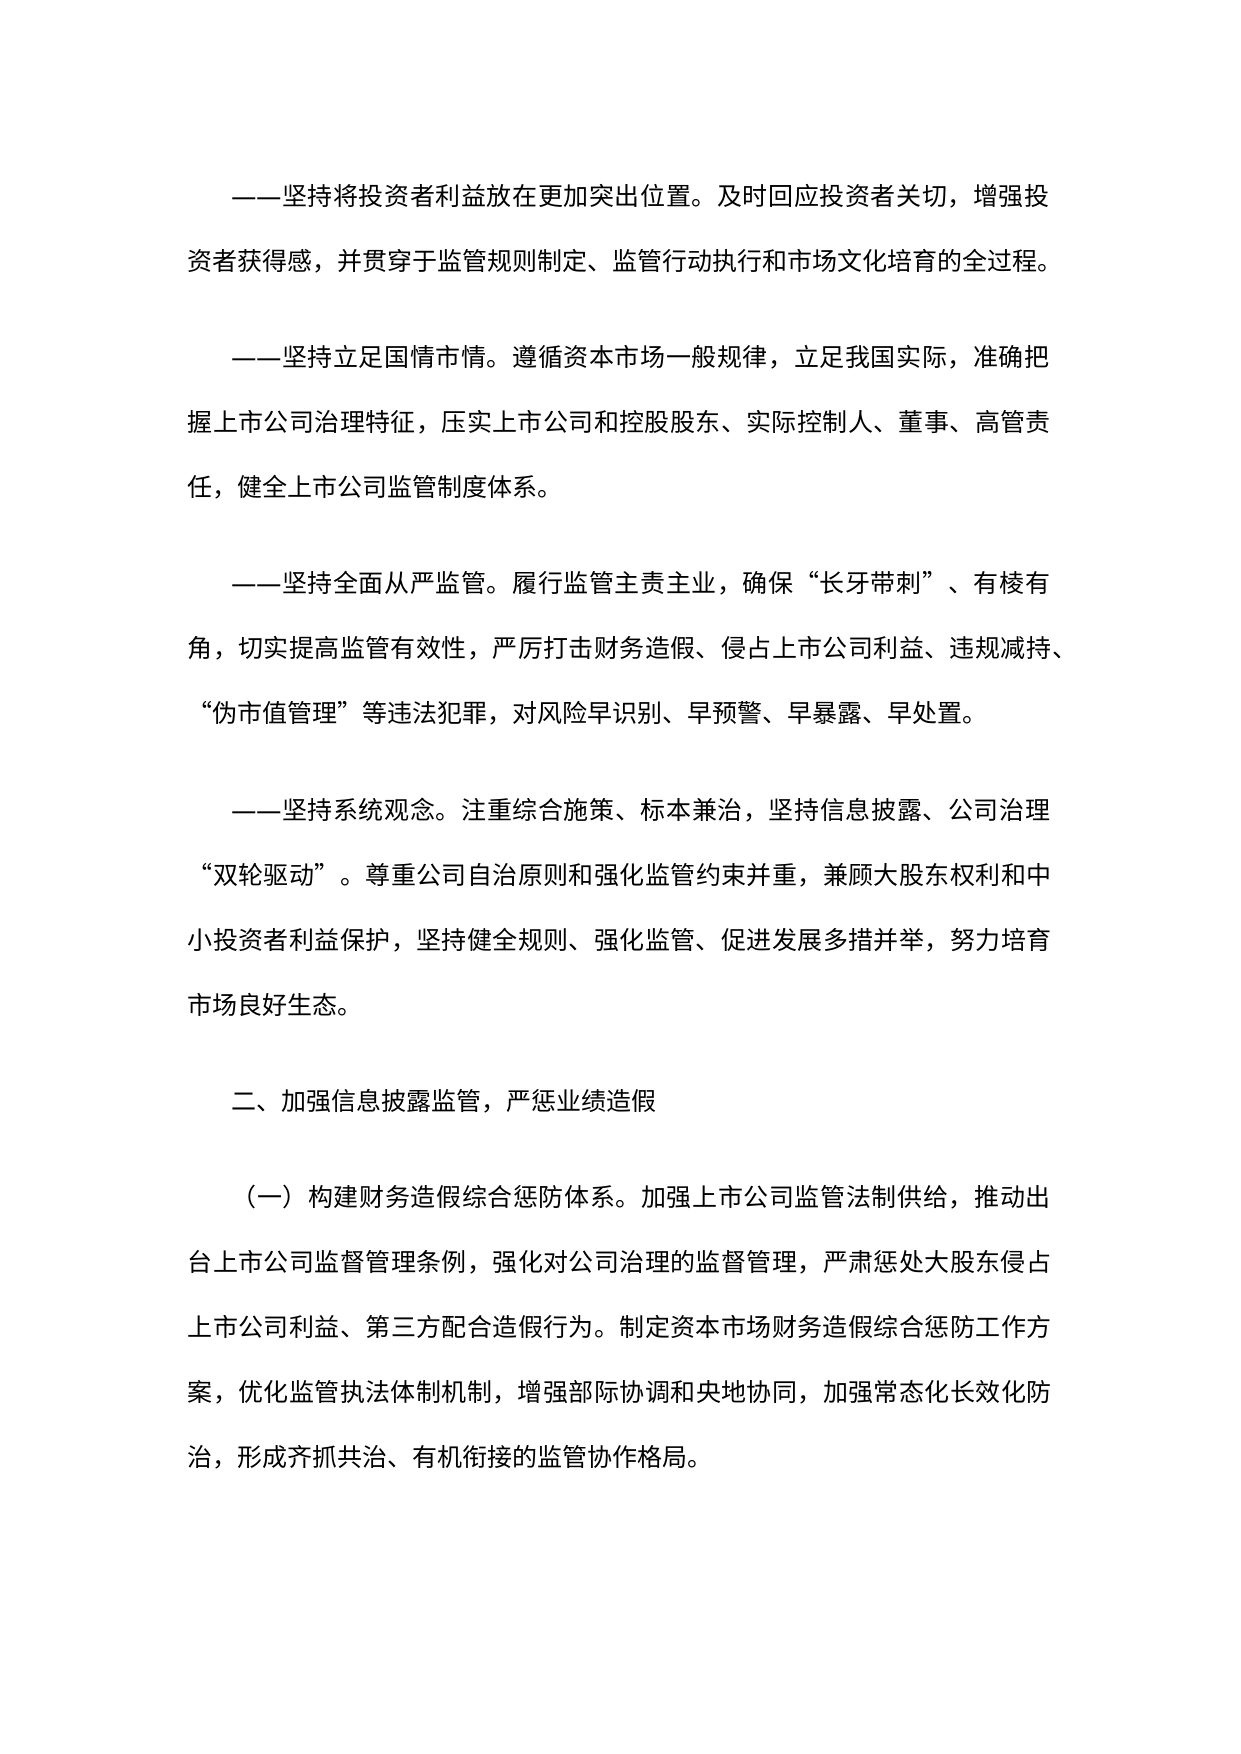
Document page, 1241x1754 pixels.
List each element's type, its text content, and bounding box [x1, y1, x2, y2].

text 二、加强信息披露监管，严惩业绩造假 [187, 1067, 1053, 1132]
text ——坚持全面从严监管。履行监管主责主业，确保“长牙带刺”、有棱有角，切实提高监管有效性，严厉打击财务造假、侵占上市公司利益、违规减持、“伪市值管理”等违法犯罪，对风险早识别、早预警、早暴露、早处置。 [187, 549, 1053, 744]
text ——坚持立足国情市情。遵循资本市场一般规律，立足我国实际，准确把握上市公司治理特征，压实上市公司和控股股东、实际控制人、董事、高管责任，健全上市公司监管制度体系。 [187, 323, 1053, 518]
text （一）构建财务造假综合惩防体系。加强上市公司监管法制供给，推动出台上市公司监督管理条例，强化对公司治理的监督管理，严肃惩处大股东侵占上市公司利益、第三方配合造假行为。制定资本市场财务造假综合惩防工作方案，优化监管执法体制机制，增强部际协调和央地协同，加强常态化长效化防治，形成齐抓共治、有机衔接的监管协作格局。 [187, 1163, 1053, 1488]
text ——坚持将投资者利益放在更加突出位置。及时回应投资者关切，增强投资者获得感，并贯穿于监管规则制定、监管行动执行和市场文化培育的全过程。 [187, 162, 1053, 292]
text ——坚持系统观念。注重综合施策、标本兼治，坚持信息披露、公司治理“双轮驱动”。尊重公司自治原则和强化监管约束并重，兼顾大股东权利和中小投资者利益保护，坚持健全规则、强化监管、促进发展多措并举，努力培育市场良好生态。 [187, 776, 1053, 1036]
